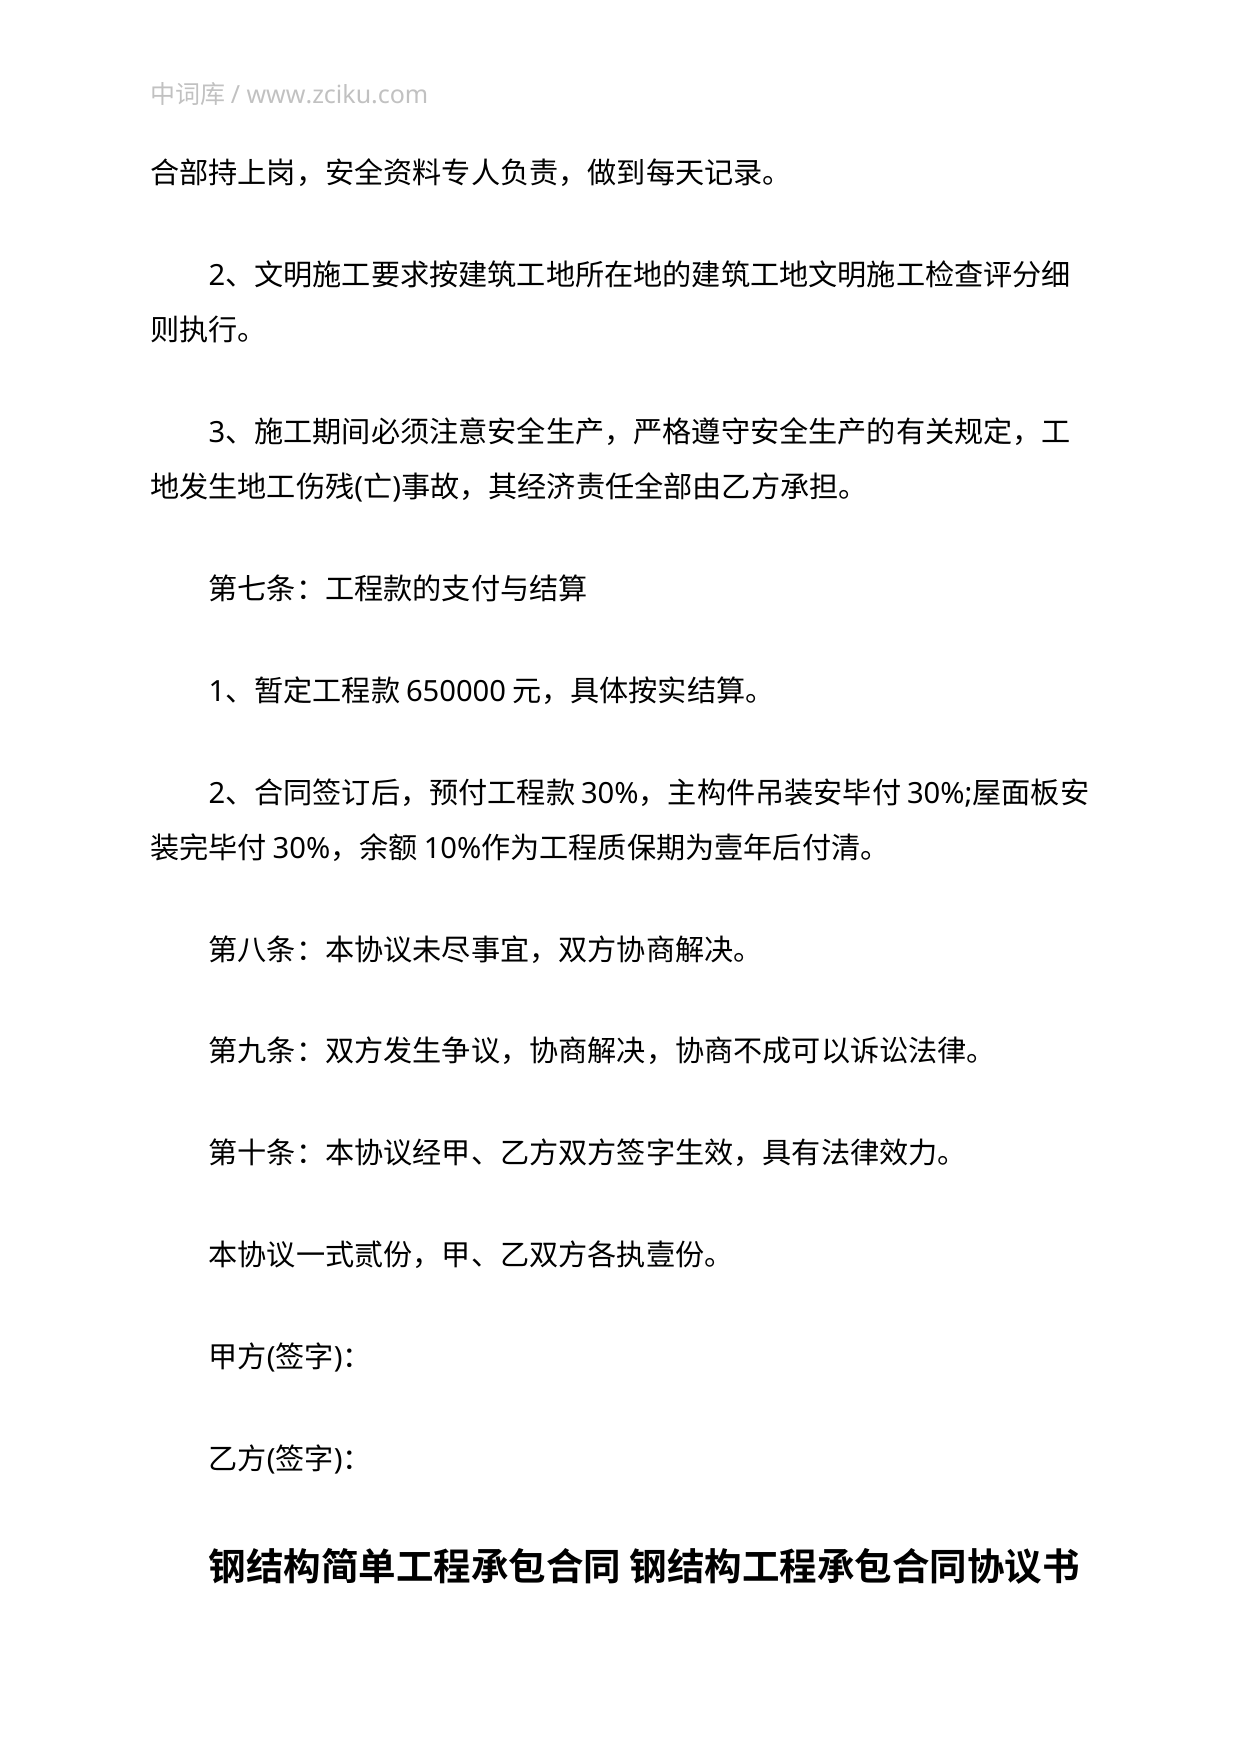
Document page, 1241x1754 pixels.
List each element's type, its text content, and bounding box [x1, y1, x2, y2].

text 第七条：工程款的支付与结算 [150, 566, 1090, 608]
text 1、暂定工程款650000元，具体按实结算。 [150, 667, 1090, 710]
text 第八条：本协议未尽事宜，双方协商解决。 [150, 926, 1090, 968]
text 2、文明施工要求按建筑工地所在地的建筑工地文明施工检查评分细则执行。 [150, 252, 1090, 349]
text 第十条：本协议经甲、乙方双方签字生效，具有法律效力。 [150, 1130, 1090, 1172]
text 乙方(签字)： [150, 1435, 1090, 1478]
text 2、合同签订后，预付工程款30%，主构件吊装安毕付30%;屋面板安装完毕付30%，余额10%作为工程质保期为壹年后付清。 [150, 769, 1090, 867]
text 第九条：双方发生争议，协商解决，协商不成可以诉讼法律。 [150, 1028, 1090, 1070]
text 本协议一式贰份，甲、乙双方各执壹份。 [150, 1232, 1090, 1274]
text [150, 150, 1090, 192]
text 3、施工期间必须注意安全生产，严格遵守安全生产的有关规定，工地发生地工伤残(亡)事故，其经济责任全部由乙方承担。 [150, 408, 1090, 506]
text 甲方(签字)： [150, 1333, 1090, 1376]
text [150, 1537, 1090, 1592]
